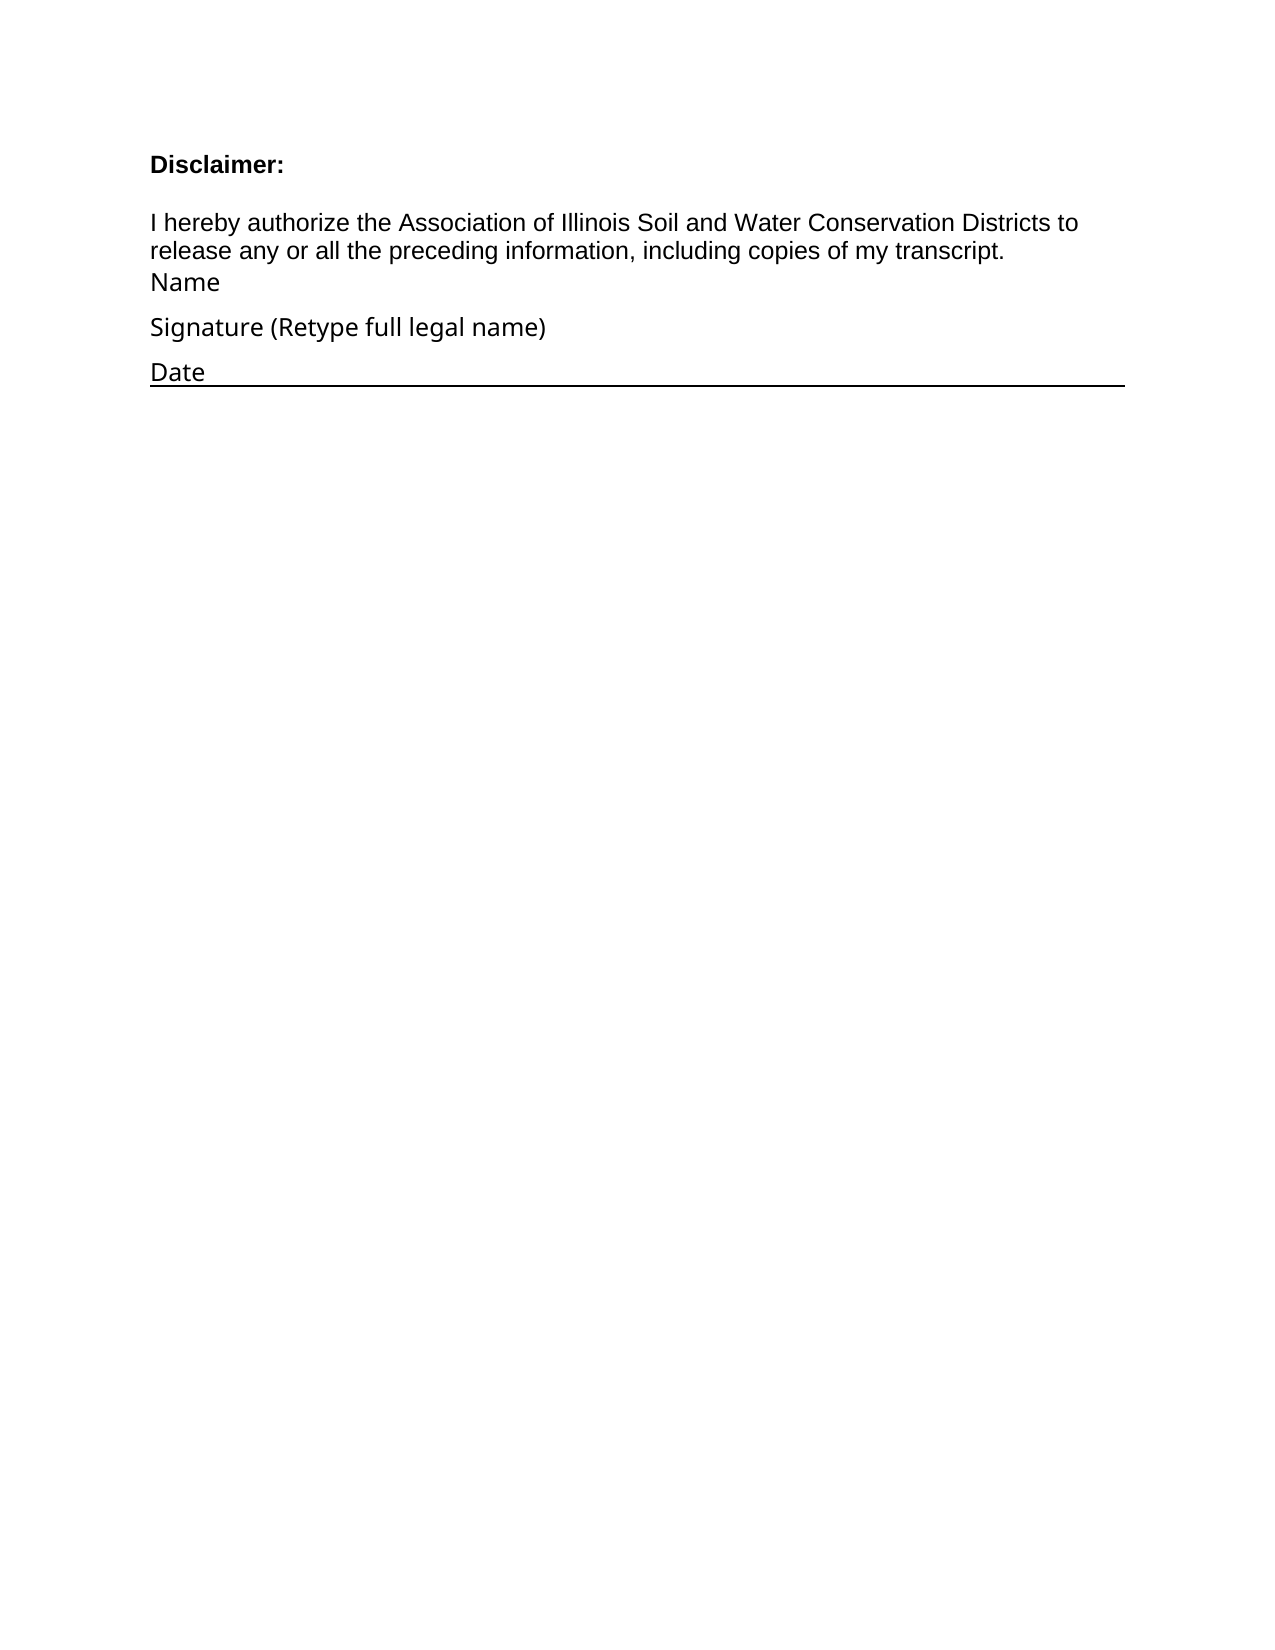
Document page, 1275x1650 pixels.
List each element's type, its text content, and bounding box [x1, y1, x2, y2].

text Disclaimer: I hereby authorize the Association of Illinois Soil and Water Conservation Districts to release any or all the preceding information, including copies of my transcript. [150, 150, 1125, 265]
text Signature (Retype full legal name) [150, 310, 1125, 344]
text Name [150, 265, 1125, 299]
text Date [150, 355, 1125, 385]
